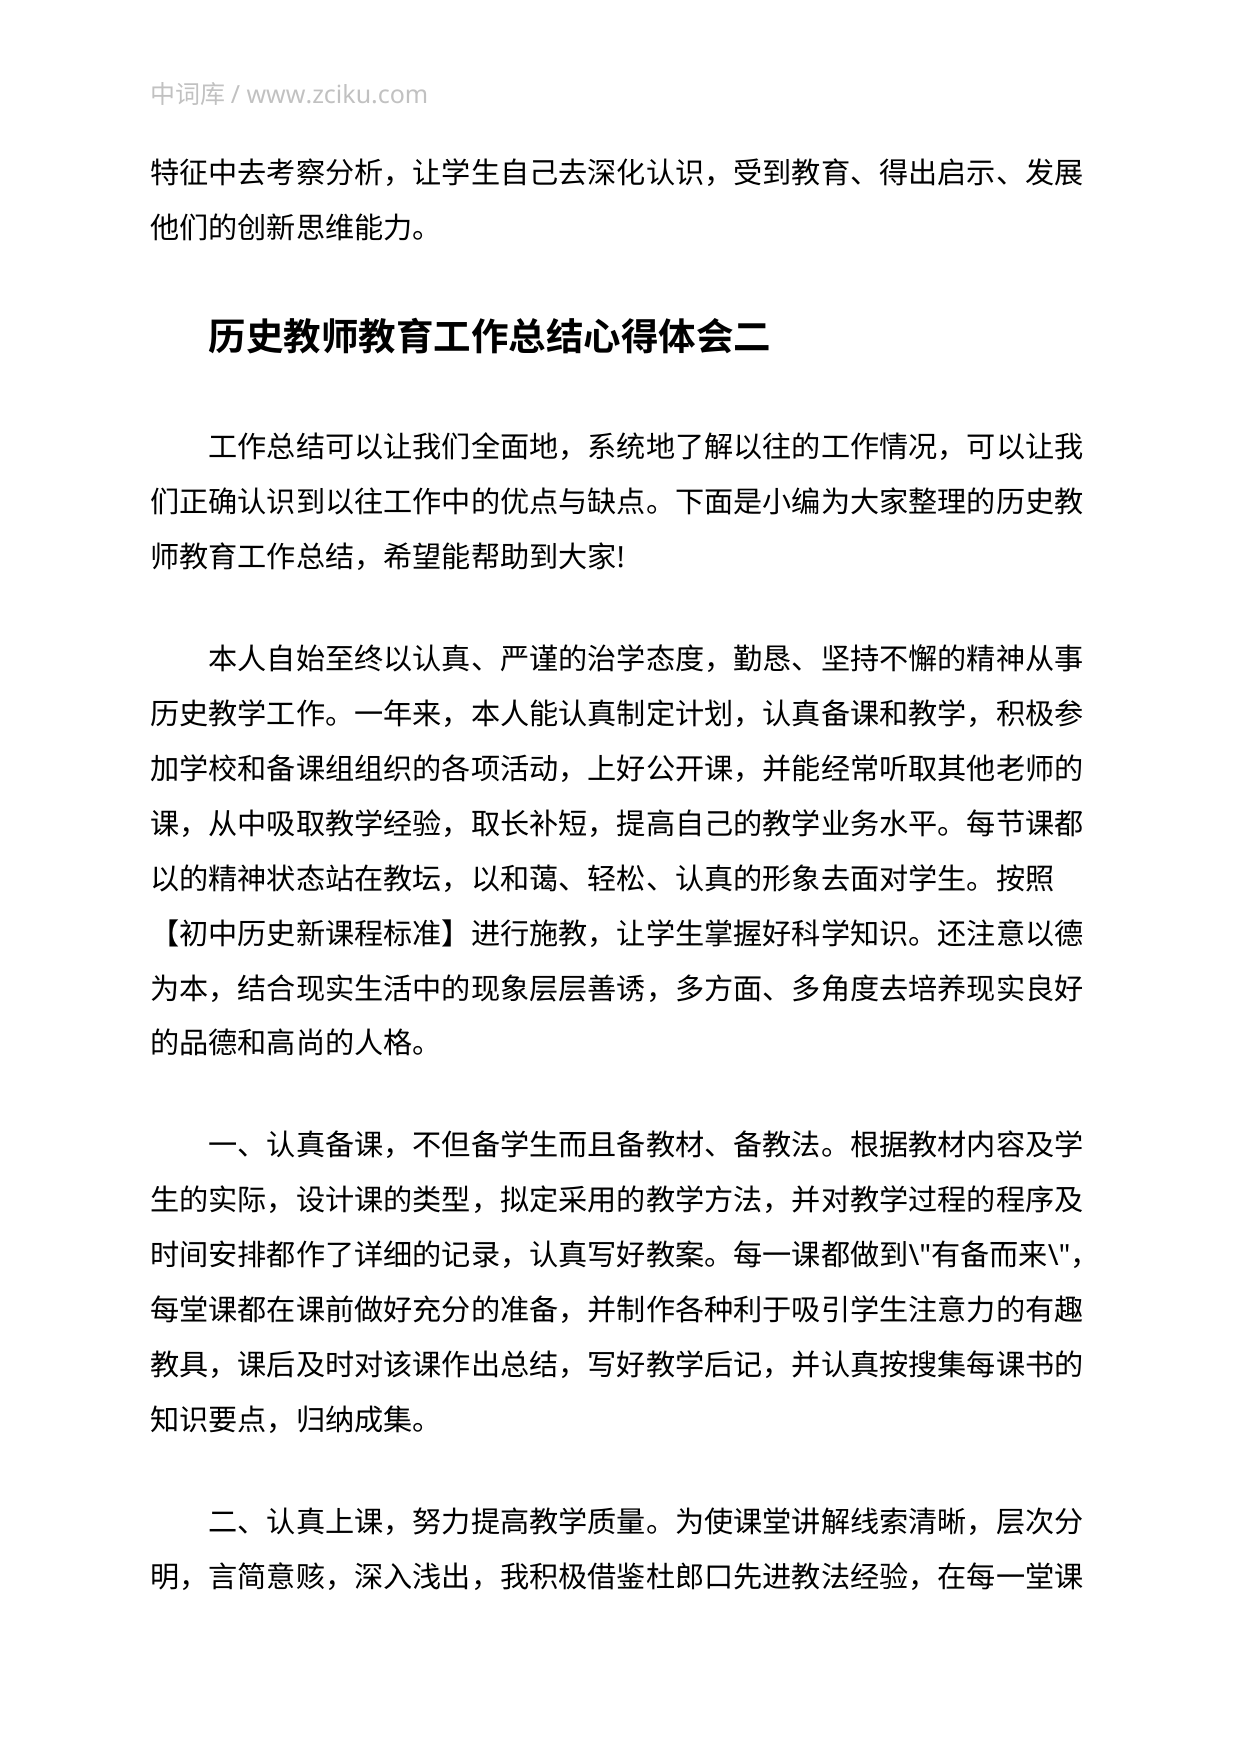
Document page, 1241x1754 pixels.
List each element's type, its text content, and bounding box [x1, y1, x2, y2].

text 历史教师教育工作总结心得体会二 [150, 307, 1090, 361]
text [150, 150, 1090, 247]
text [150, 1498, 1090, 1595]
text 工作总结可以让我们全面地，系统地了解以往的工作情况，可以让我们正确认识到以往工作中的优点与缺点。下面是小编为大家整理的历史教师教育工作总结，希望能帮助到大家! [150, 424, 1090, 576]
text 一、认真备课，不但备学生而且备教材、备教法。根据教材内容及学生的实际，设计课的类型，拟定采用的教学方法，并对教学过程的程序及时间安排都作了详细的记录，认真写好教案。每一课都做到\"有备而来\"，每堂课都在课前做好充分的准备，并制作各种利于吸引学生注意力的有趣教具，课后及时对该课作出总结，写好教学后记，并认真按搜集每课书的知识要点，归纳成集。 [150, 1122, 1090, 1439]
text 本人自始至终以认真、严谨的治学态度，勤恳、坚持不懈的精神从事历史教学工作。一年来，本人能认真制定计划，认真备课和教学，积极参加学校和备课组组织的各项活动，上好公开课，并能经常听取其他老师的课，从中吸取教学经验，取长补短，提高自己的教学业务水平。每节课都以的精神状态站在教坛，以和蔼、轻松、认真的形象去面对学生。按照【初中历史新课程标准】进行施教，让学生掌握好科学知识。还注意以德为本，结合现实生活中的现象层层善诱，多方面、多角度去培养现实良好的品德和高尚的人格。 [150, 636, 1090, 1062]
